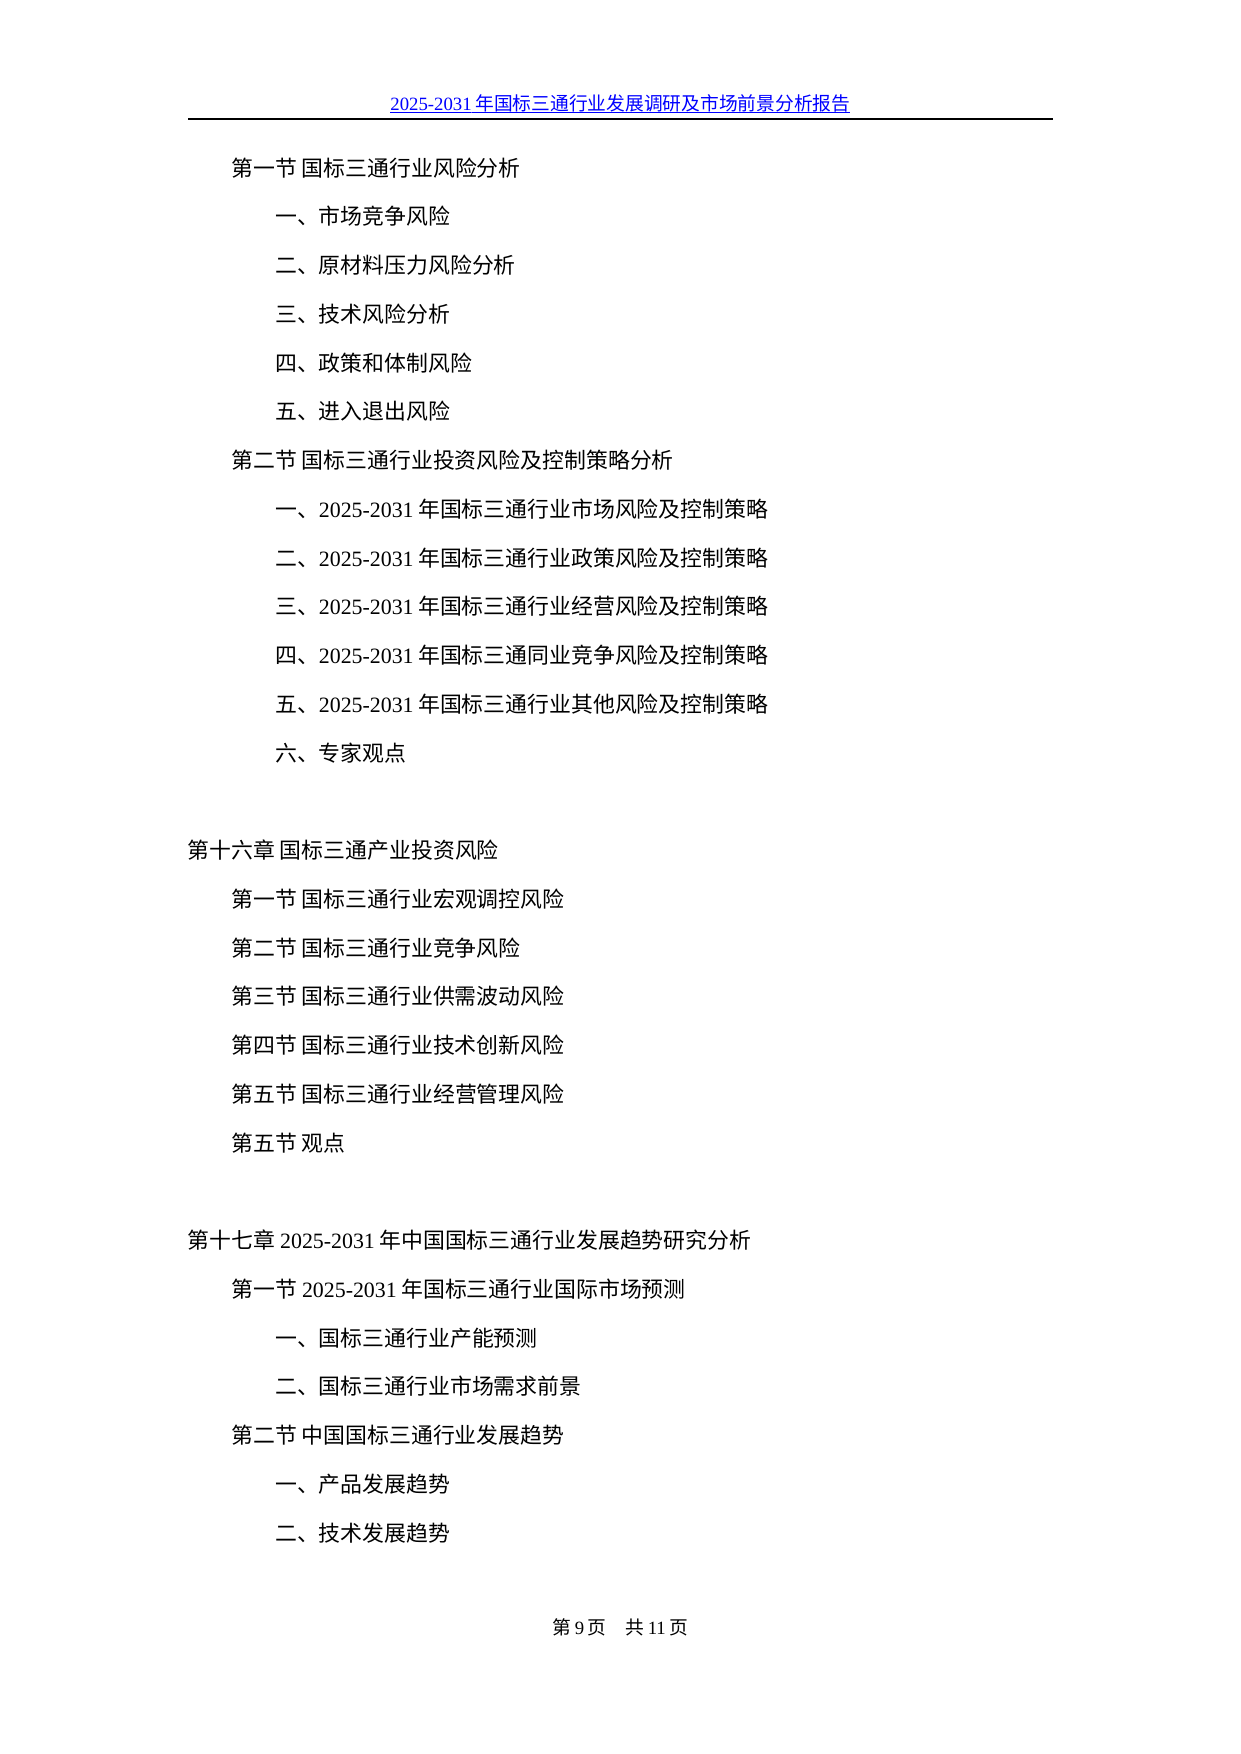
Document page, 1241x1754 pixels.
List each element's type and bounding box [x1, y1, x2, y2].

text [187, 150, 1053, 1548]
